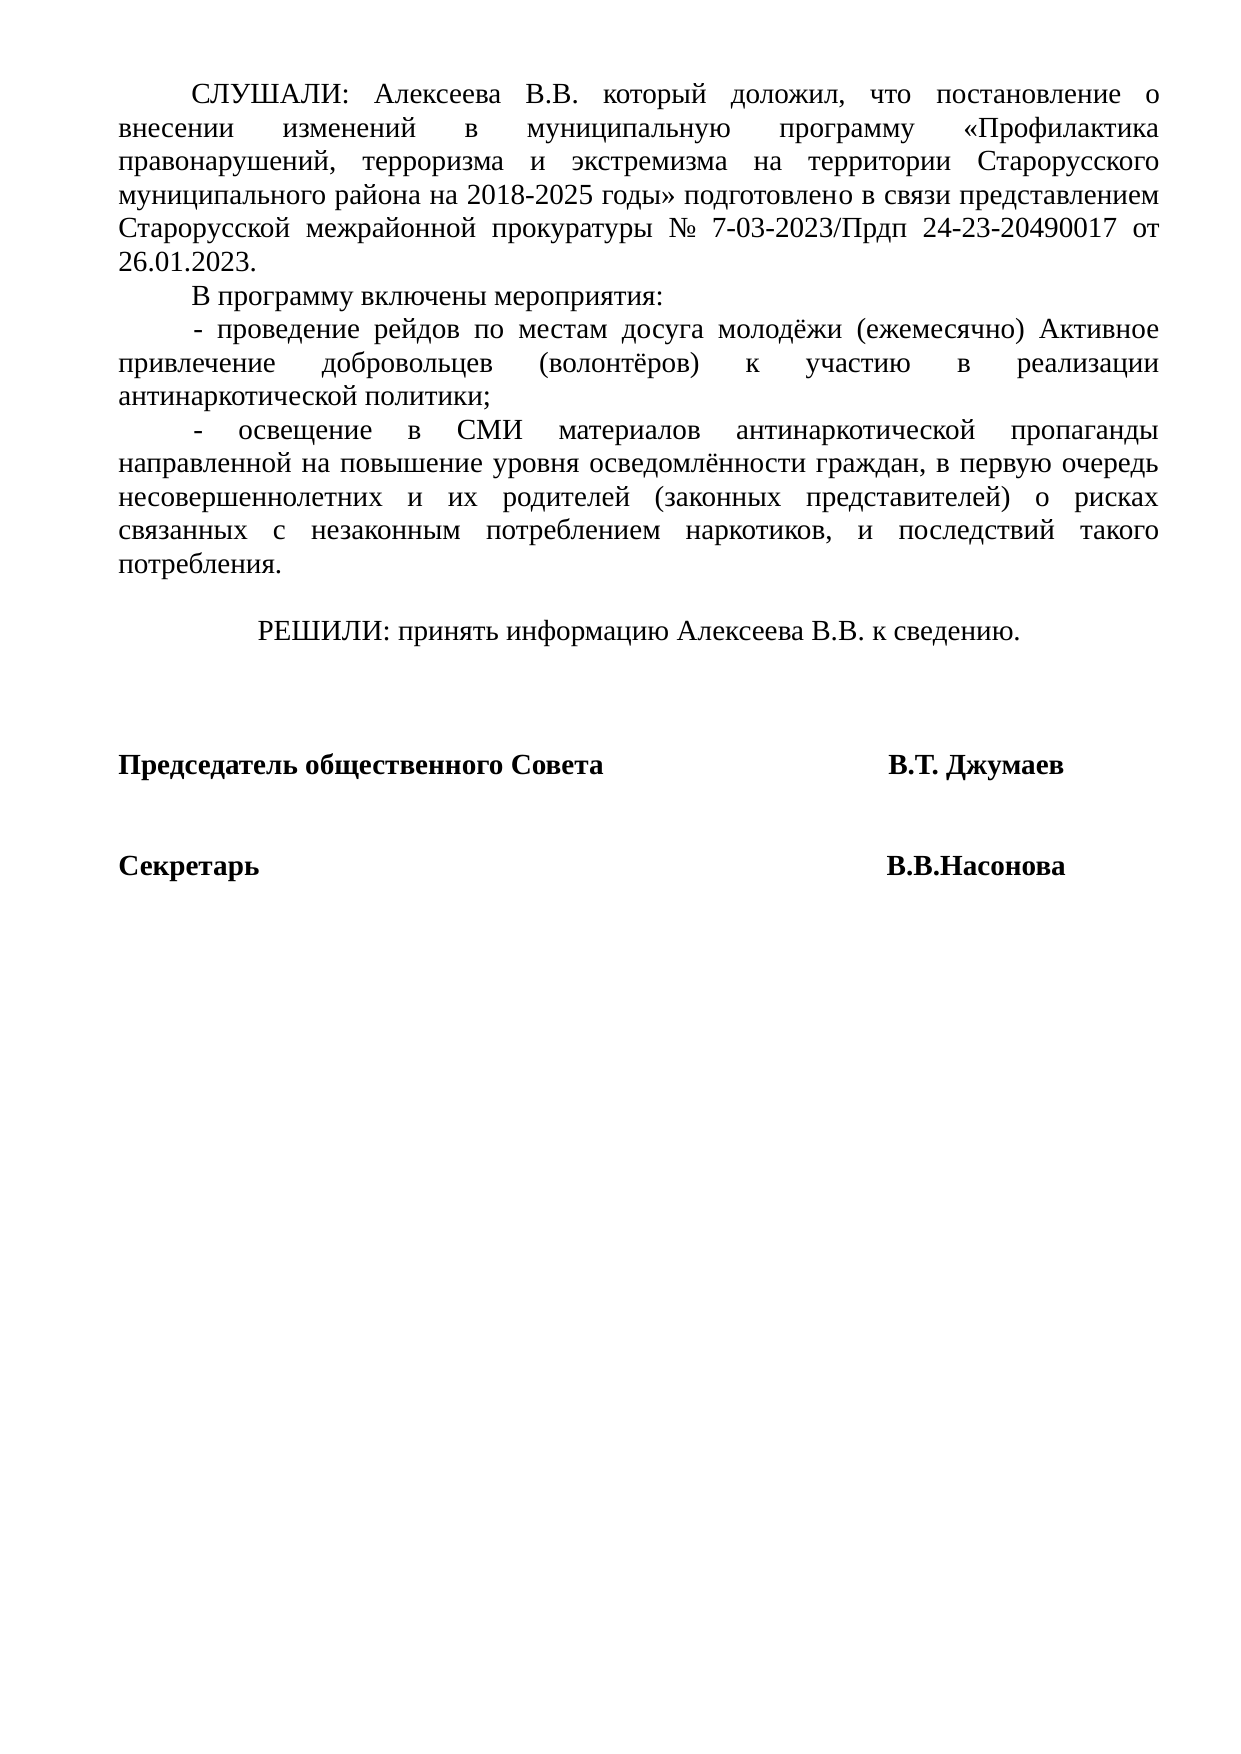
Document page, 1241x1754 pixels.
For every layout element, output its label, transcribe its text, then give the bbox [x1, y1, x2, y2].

text Секретарь В.В.Насонова [118, 848, 1160, 881]
text - освещение в СМИ материалов антинаркотической пропаганды направленной на повышение уровня осведомлённости граждан, в первую очередь несовершеннолетних и их родителей (законных представителей) о рисках связанных с незаконным потреблением наркотиков, и последствий такого потребления. [118, 412, 1160, 579]
text В программу включены мероприятия: [118, 278, 1160, 311]
text Председатель общественного Совета В.Т. Джумаев [118, 747, 1160, 781]
text - проведение рейдов по местам досуга молодёжи (ежемесячно) Активное привлечение добровольцев (волонтёров) к участию в реализации антинаркотической политики; [118, 311, 1160, 412]
text СЛУШАЛИ: Алексеева В.В. который доложил, что постановление о внесении изменений в муниципальную программу «Профилактика правонарушений, терроризма и экстремизма на территории Старорусского муниципального района на 2018-2025 годы» подготовлено в связи представлением Старорусской межрайонной прокуратуры № 7-03-2023/Прдп 24-23-20490017 от 26.01.2023. [118, 76, 1160, 278]
text РЕШИЛИ: принять информацию Алексеева В.В. к сведению. [118, 613, 1160, 647]
